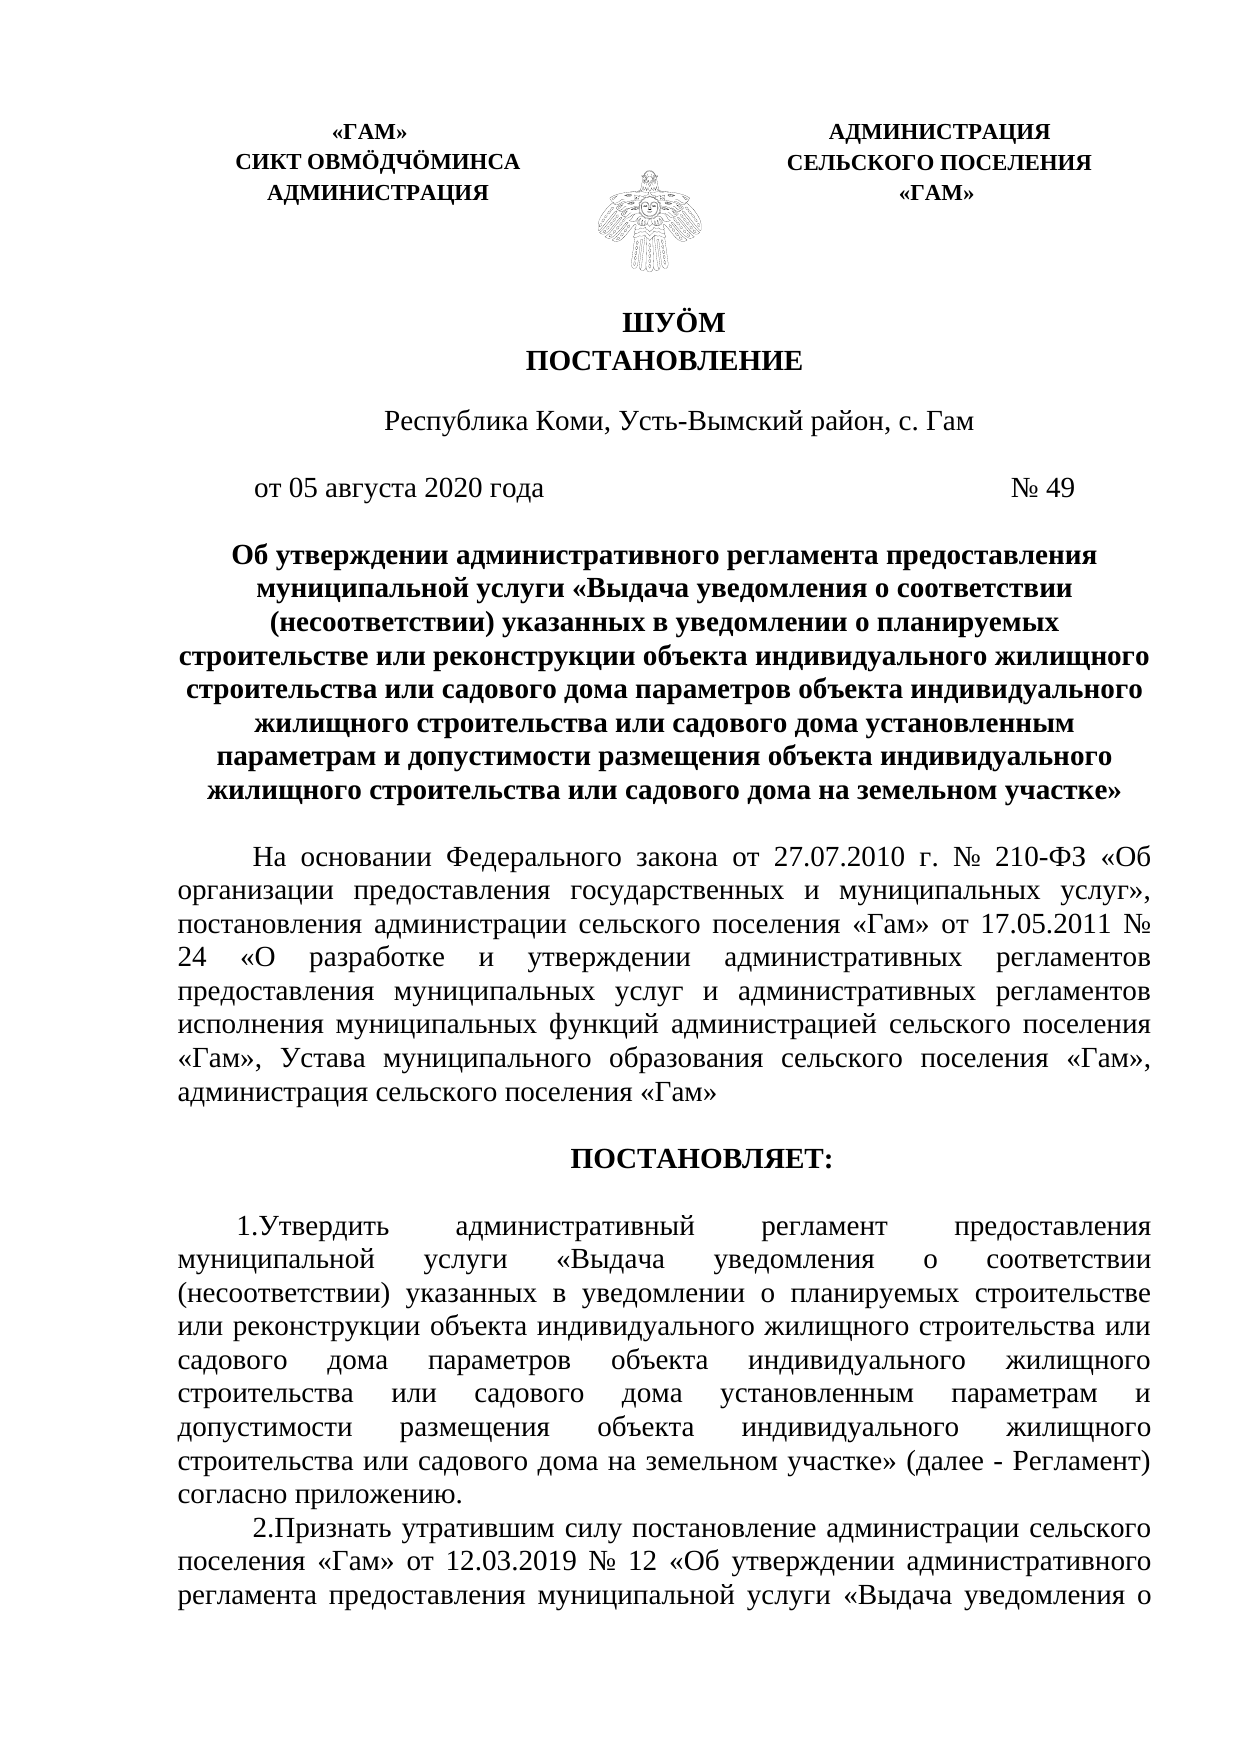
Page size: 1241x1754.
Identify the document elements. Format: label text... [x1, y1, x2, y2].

text ПОСТАНОВЛЯЕТ: [177, 1141, 1152, 1174]
text ПОСТАНОВЛЕНИЕ [177, 343, 1152, 377]
title Об утверждении административного регламента предоставления муниципальной услуги «Выдача уведомления о соответствии (несоответствии) указанных в уведомлении о планируемых строительстве или реконструкции объекта индивидуального жилищного строительства или садового дома параметров объекта индивидуального жилищного строительства или садового дома установленным параметрам и допустимости размещения объекта индивидуального жилищного строительства или садового дома на земельном участке» [177, 537, 1152, 805]
text 1.Утвердить административный регламент предоставления муниципальной услуги «Выдача уведомления о соответствии (несоответствии) указанных в уведомлении о планируемых строительстве или реконструкции объекта индивидуального жилищного строительства или садового дома параметров объекта индивидуального жилищного строительства или садового дома установленным параметрам и допустимости размещения объекта индивидуального жилищного строительства или садового дома на земельном участке» (далее - Регламент) согласно приложению. [177, 1208, 1152, 1510]
text ШУÖМ [177, 305, 1152, 338]
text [177, 1510, 1152, 1610]
text от 05 августа 2020 года № 49 [177, 470, 1152, 503]
table_header «ГАМ» СИКТ ОВМÖДЧÖМИНСА АДМИНИСТРАЦИЯ [170, 118, 702, 273]
text На основании Федерального закона от 27.07.2010 г. № 210-ФЗ «Об организации предоставления государственных и муниципальных услуг», постановления администрации сельского поселения «Гам» от 17.05.2011 № 24 «О разработке и утверждении административных регламентов предоставления муниципальных услуг и административных регламентов исполнения муниципальных функций администрацией сельского поселения «Гам», Устава муниципального образования сельского поселения «Гам», администрация сельского поселения «Гам» [177, 839, 1152, 1107]
text Республика Коми, Усть-Вымский район, c. Гам [207, 403, 1152, 436]
table_header АДМИНИСТРАЦИЯ СЕЛЬСКОГО ПОСЕЛЕНИЯ «ГАМ» [702, 118, 1171, 273]
